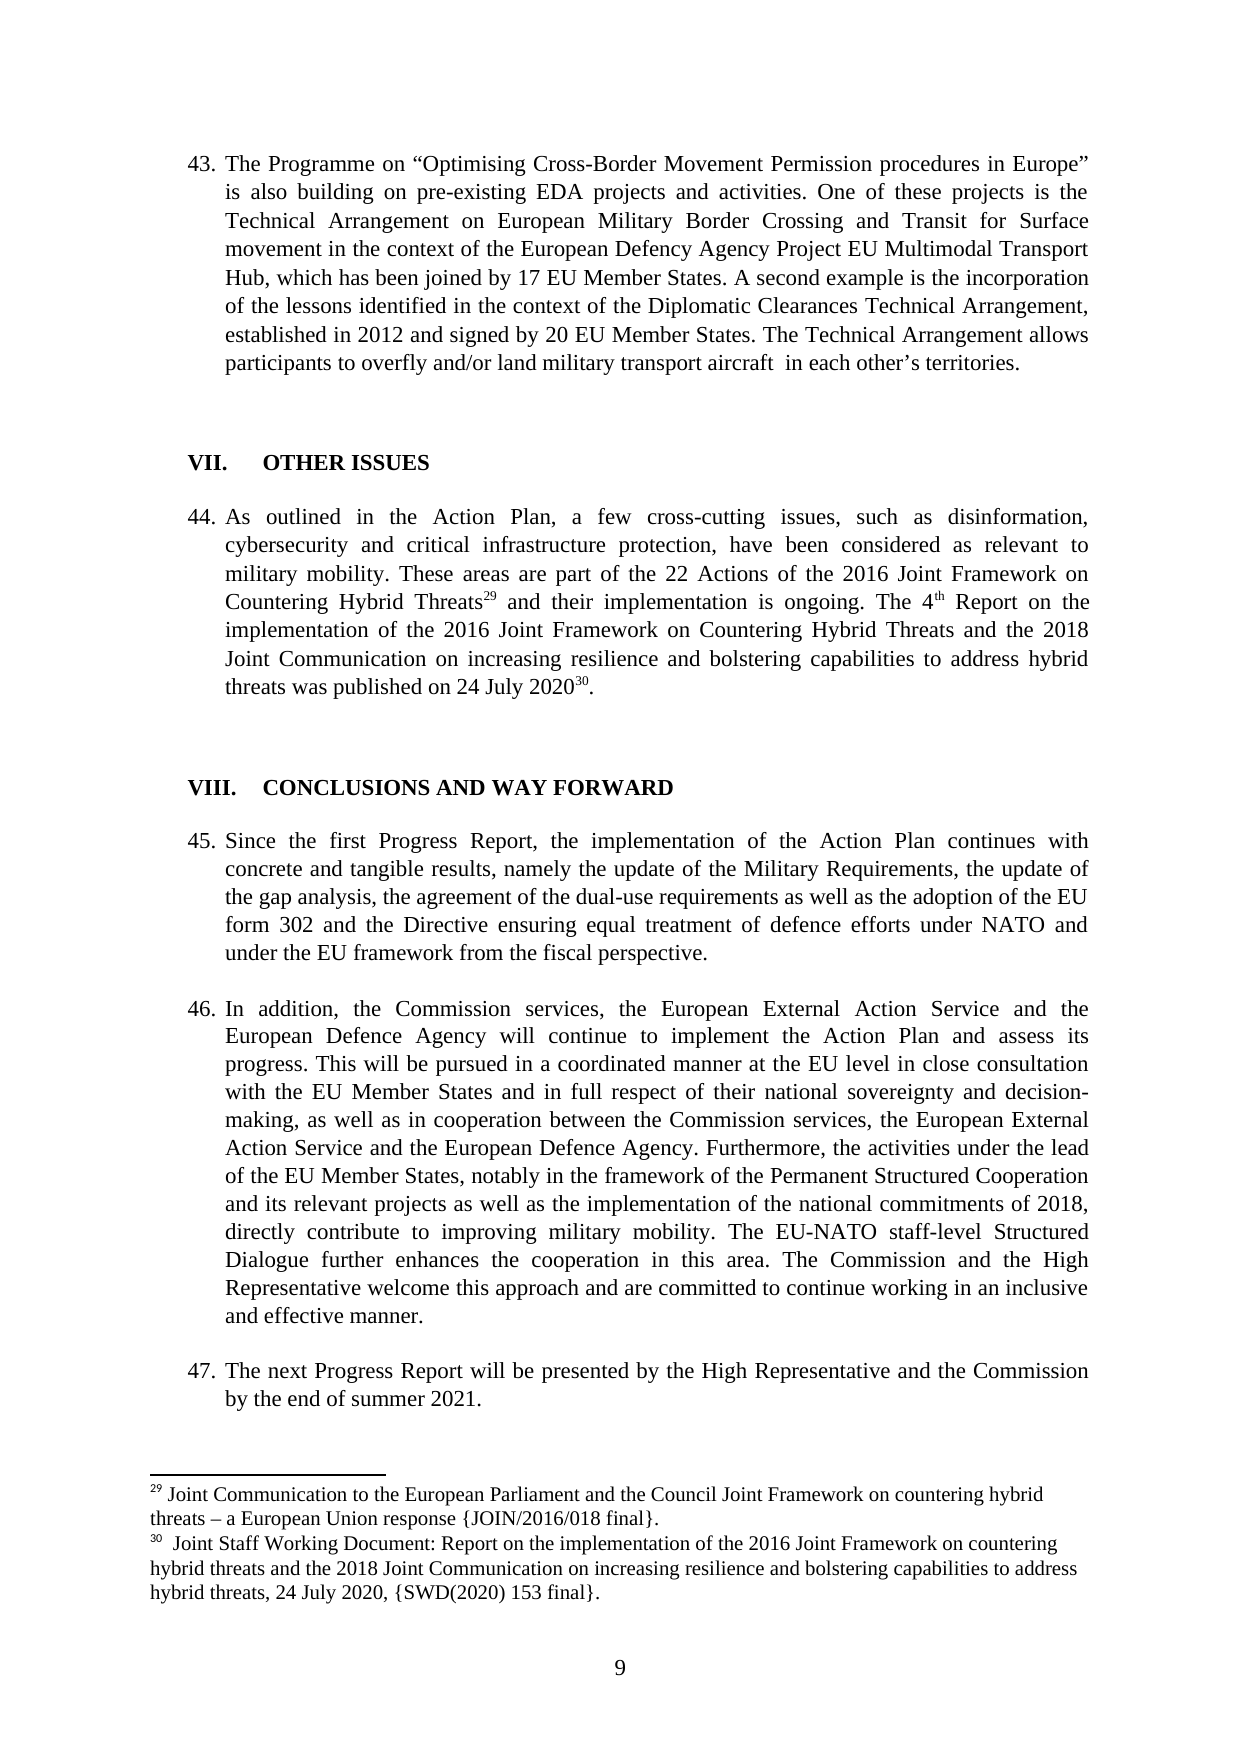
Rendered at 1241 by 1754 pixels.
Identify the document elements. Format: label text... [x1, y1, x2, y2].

list Other issues [187, 449, 1090, 476]
list The next Progress Report will be presented by the High Representative and the Commission by the end of summer 2021. [187, 1358, 1090, 1412]
list As outlined in the Action Plan, a few cross-cutting issues, such as disinformation, cybersecurity and critical infrastructure protection, have been considered as relevant to military mobility. These areas are part of the 22 Actions of the 2016 Joint Framework on Countering Hybrid Threats and their implementation is ongoing. The 4th Report on the implementation of the 2016 Joint Framework on Countering Hybrid Threats and the 2018 Joint Communication on increasing resilience and bolstering capabilities to address hybrid threats was published on 24 July 2020. [187, 503, 1090, 700]
list CONCLUSIONS AND Way forward [187, 774, 1090, 800]
list The Programme on “Optimising Cross-Border Movement Permission procedures in Europe” is also building on pre-existing EDA projects and activities. One of these projects is the Technical Arrangement on European Military Border Crossing and Transit for Surface movement in the context of the European Defency Agency Project EU Multimodal Transport Hub, which has been joined by 17 EU Member States. A second example is the incorporation of the lessons identified in the context of the Diplomatic Clearances Technical Arrangement, established in 2012 and signed by 20 EU Member States. The Technical Arrangement allows participants to overfly and/or land military transport aircraft in each other’s territories. [187, 150, 1090, 375]
list Since the first Progress Report, the implementation of the Action Plan continues with concrete and tangible results, namely the update of the Military Requirements, the update of the gap analysis, the agreement of the dual-use requirements as well as the adoption of the EU form 302 and the Directive ensuring equal treatment of defence efforts under NATO and under the EU framework from the fiscal perspective. [187, 827, 1090, 965]
list In addition, the Commission services, the European External Action Service and the European Defence Agency will continue to implement the Action Plan and assess its progress. This will be pursued in a coordinated manner at the EU level in close consultation with the EU Member States and in full respect of their national sovereignty and decision-making, as well as in cooperation between the Commission services, the European External Action Service and the European Defence Agency. Furthermore, the activities under the lead of the EU Member States, notably in the framework of the Permanent Structured Cooperation and its relevant projects as well as the implementation of the national commitments of 2018, directly contribute to improving military mobility. The EU-NATO staff-level Structured Dialogue further enhances the cooperation in this area. The Commission and the High Representative welcome this approach and are committed to continue working in an inclusive and effective manner. [187, 995, 1090, 1328]
